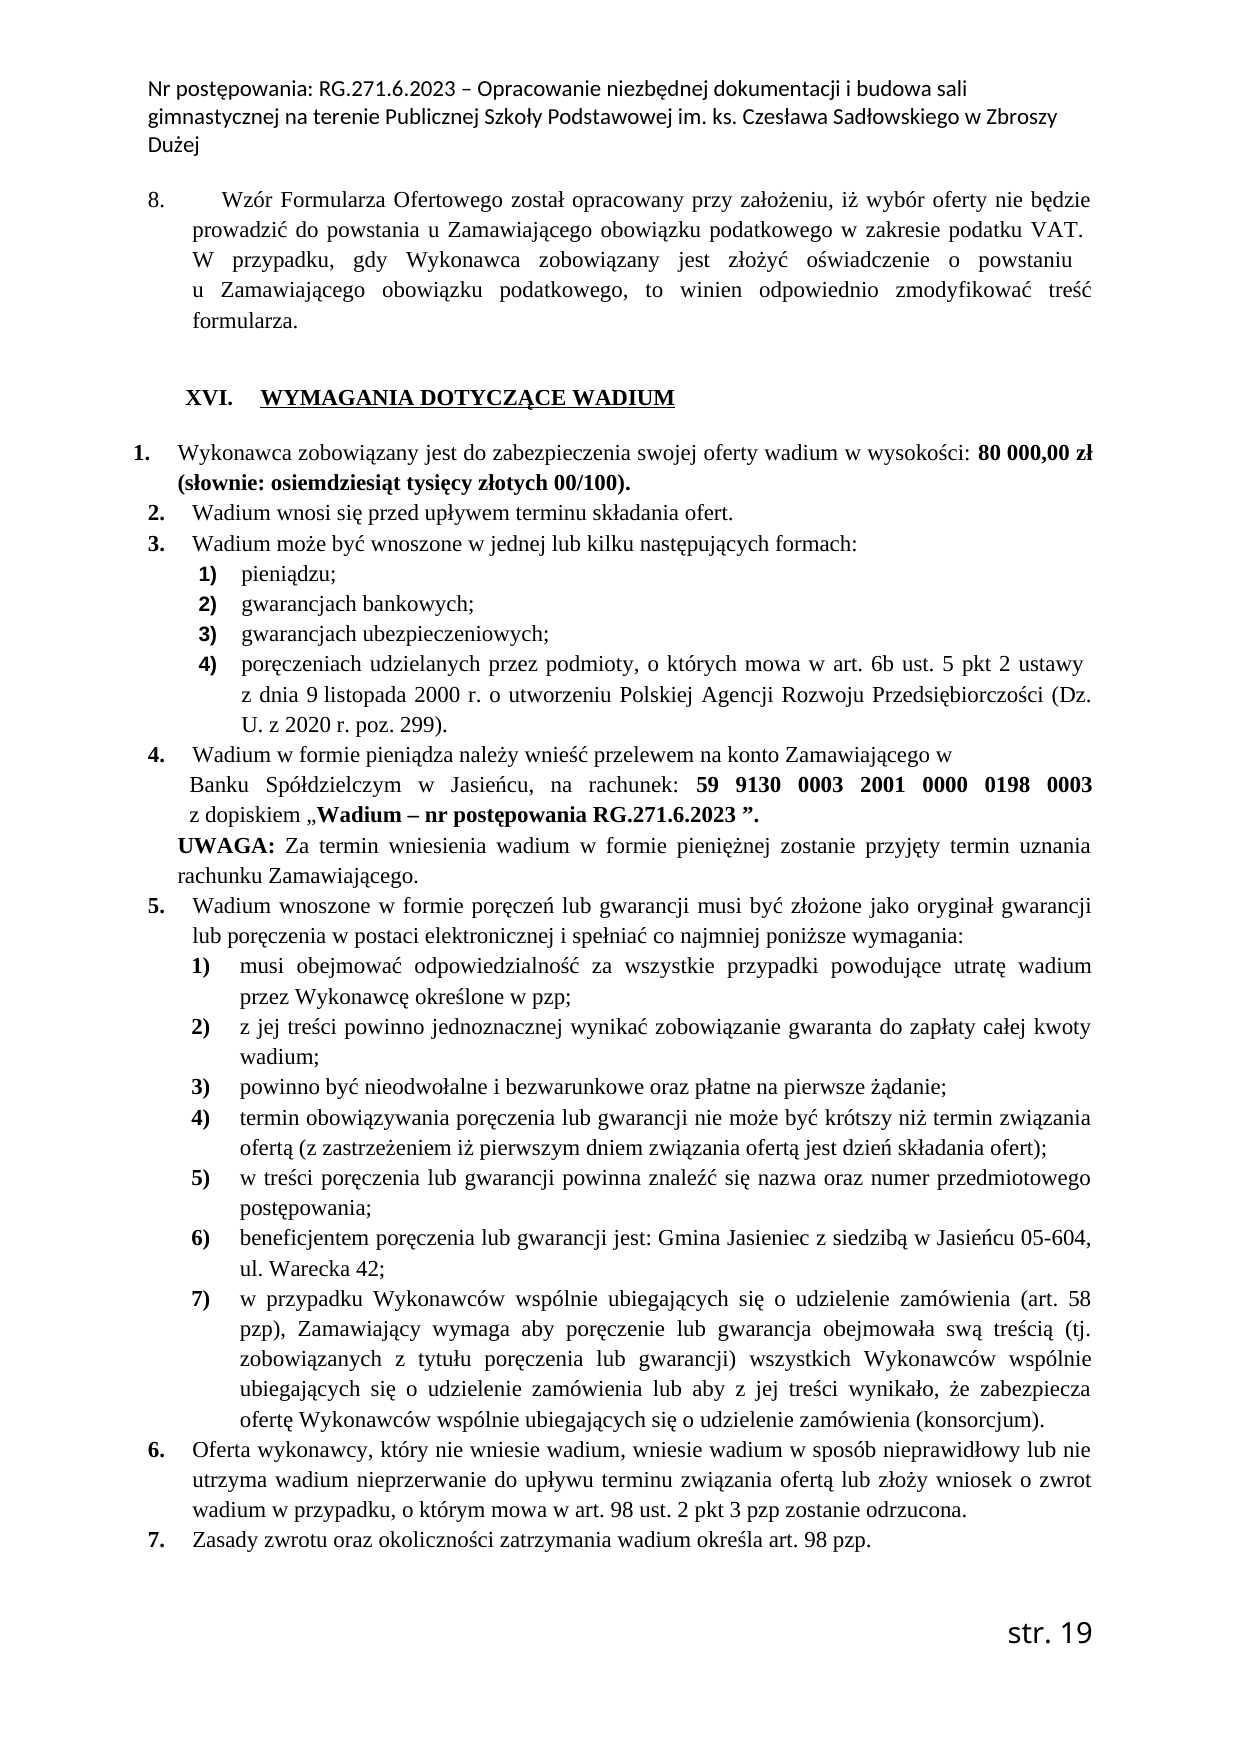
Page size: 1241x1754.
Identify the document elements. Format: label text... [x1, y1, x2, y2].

list musi obejmować odpowiedzialność za wszystkie przypadki powodujące utratę wadium przez Wykonawcę określone w pzp; [191, 952, 1093, 1009]
text UWAGA: Za termin wniesienia wadium w formie pieniężnej zostanie przyjęty termin uznania rachunku Zamawiającego. [177, 832, 1093, 888]
list WYMAGANIA DOTYCZĄCE WADIUM [185, 384, 1093, 410]
list Wadium wnosi się przed upływem terminu składania ofert. [148, 499, 1093, 526]
list Oferta wykonawcy, który nie wniesie wadium, wniesie wadium w sposób nieprawidłowy lub nie utrzyma wadium nieprzerwanie do upływu terminu związania ofertą lub złoży wniosek o zwrot wadium w przypadku, o którym mowa w art. 98 ust. 2 pkt 3 pzp zostanie odrzucona. [148, 1436, 1093, 1523]
list Wadium wnoszone w formie poręczeń lub gwarancji musi być złożone jako oryginał gwarancji lub poręczenia w postaci elektronicznej i spełniać co najmniej poniższe wymagania: [148, 892, 1093, 949]
list Wykonawca zobowiązany jest do zabezpieczenia swojej oferty wadium w wysokości: 80 000,00 zł (słownie: osiemdziesiąt tysięcy złotych 00/100). [133, 439, 1093, 496]
list gwarancjach bankowych; [198, 590, 1093, 616]
list gwarancjach ubezpieczeniowych; [198, 620, 1093, 647]
list Wzór Formularza Ofertowego został opracowany przy założeniu, iż wybór oferty nie będzie prowadzić do powstania u Zamawiającego obowiązku podatkowego w zakresie podatku VAT. W przypadku, gdy Wykonawca zobowiązany jest złożyć oświadczenie o powstaniu u Zamawiającego obowiązku podatkowego, to winien odpowiednio zmodyfikować treść formularza. [148, 186, 1093, 333]
list Wadium może być wnoszone w jednej lub kilku następujących formach: [148, 529, 1093, 556]
list termin obowiązywania poręczenia lub gwarancji nie może być krótszy niż termin związania ofertą (z zastrzeżeniem iż pierwszym dniem związania ofertą jest dzień składania ofert); [191, 1103, 1093, 1160]
text Banku Spółdzielczym w Jasieńcu, na rachunek: 59 9130 0003 2001 0000 0198 0003 z dopiskiem „Wadium – nr postępowania RG.271.6.2023 ”. [189, 771, 1093, 828]
list pieniądzu; [198, 560, 1093, 586]
list z jej treści powinno jednoznacznej wynikać zobowiązanie gwaranta do zapłaty całej kwoty wadium; [191, 1013, 1093, 1069]
list Zasady zwrotu oraz okoliczności zatrzymania wadium określa art. 98 pzp. [148, 1526, 1093, 1553]
list beneficjentem poręczenia lub gwarancji jest: Gmina Jasieniec z siedzibą w Jasieńcu 05-604, ul. Warecka 42; [191, 1224, 1093, 1281]
list Wadium w formie pieniądza należy wnieść przelewem na konto Zamawiającego w [148, 741, 1093, 767]
list w treści poręczenia lub gwarancji powinna znaleźć się nazwa oraz numer przedmiotowego postępowania; [191, 1164, 1093, 1221]
list powinno być nieodwołalne i bezwarunkowe oraz płatne na pierwsze żądanie; [191, 1073, 1093, 1100]
list w przypadku Wykonawców wspólnie ubiegających się o udzielenie zamówienia (art. 58 pzp), Zamawiający wymaga aby poręczenie lub gwarancja obejmowała swą treścią (tj. zobowiązanych z tytułu poręczenia lub gwarancji) wszystkich Wykonawców wspólnie ubiegających się o udzielenie zamówienia lub aby z jej treści wynikało, że zabezpiecza ofertę Wykonawców wspólnie ubiegających się o udzielenie zamówienia (konsorcjum). [191, 1285, 1093, 1432]
list poręczeniach udzielanych przez podmioty, o których mowa w art. 6b ust. 5 pkt 2 ustawy z dnia 9 listopada 2000 r. o utworzeniu Polskiej Agencji Rozwoju Przedsiębiorczości (Dz. U. z 2020 r. poz. 299). [198, 650, 1093, 737]
